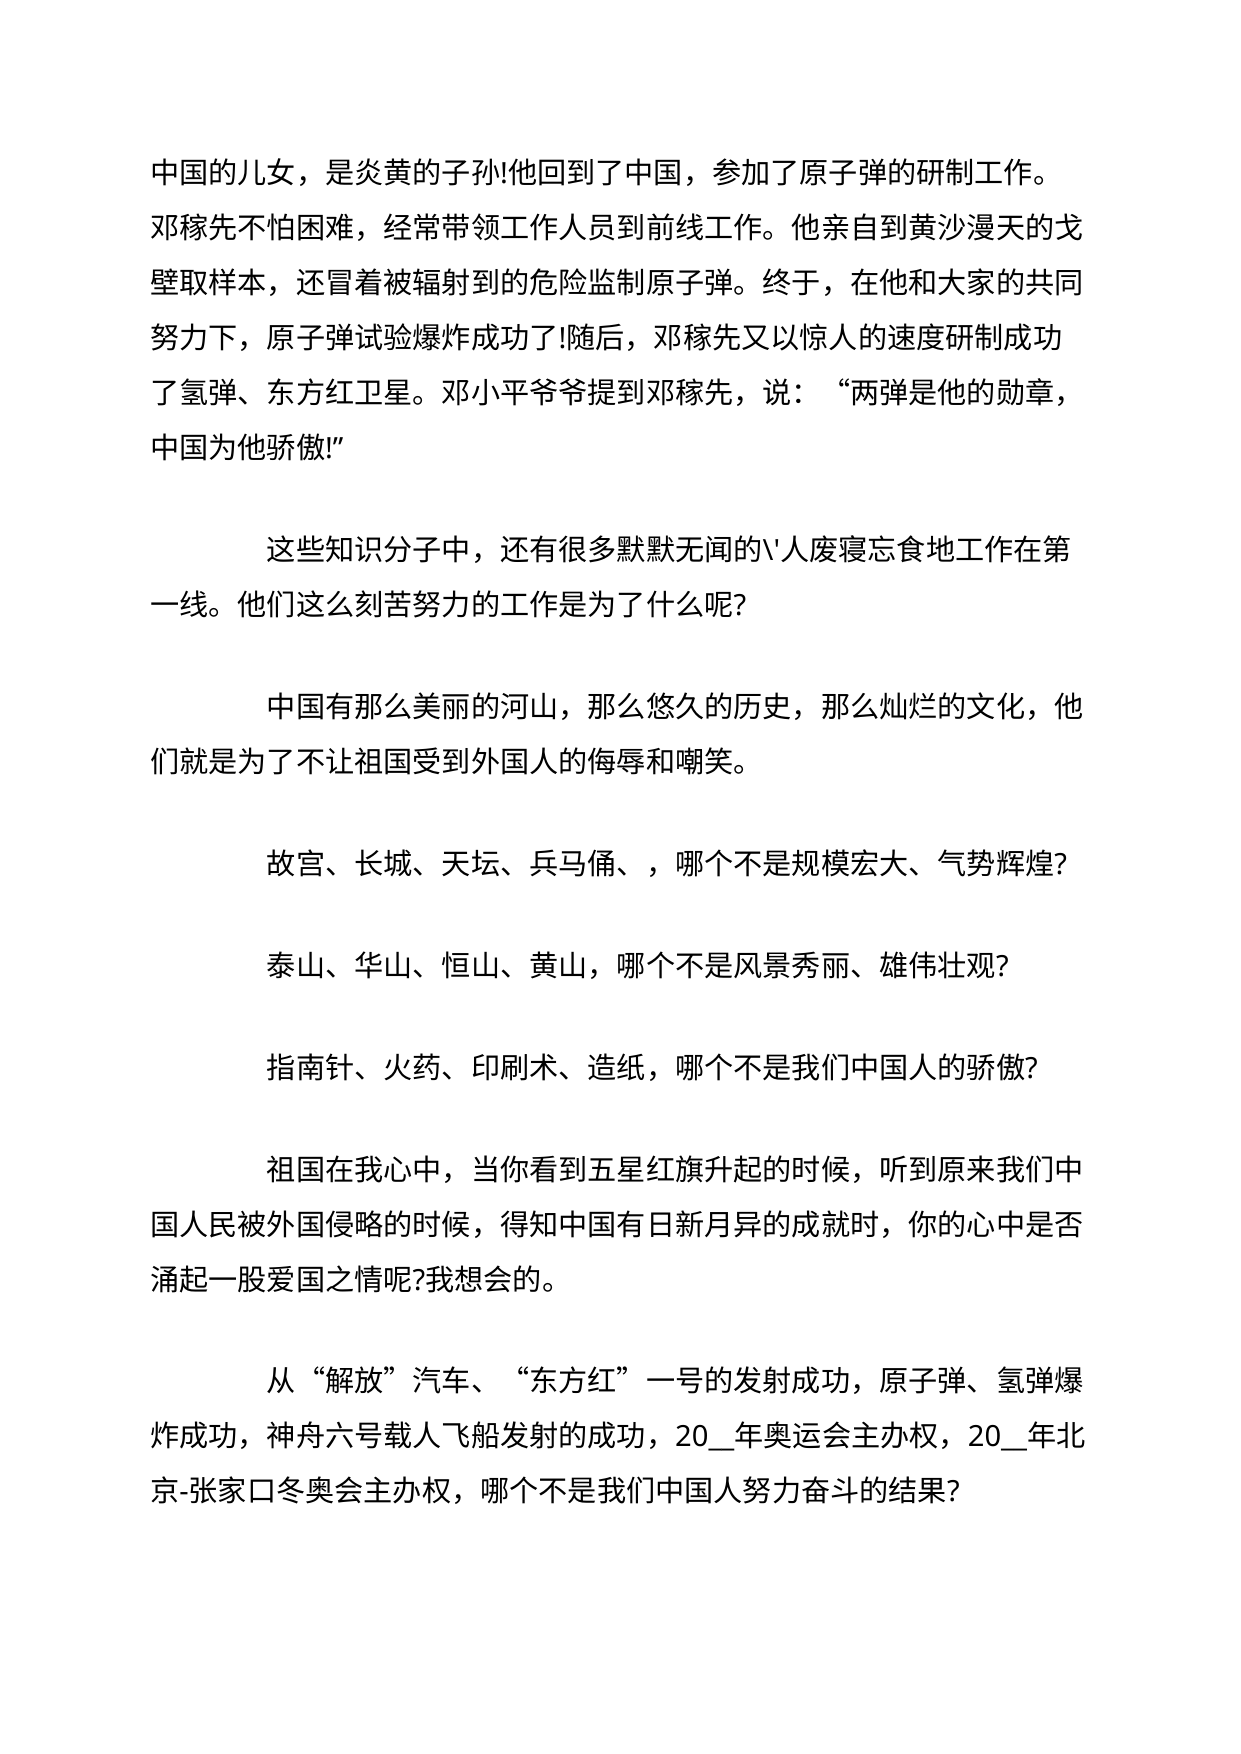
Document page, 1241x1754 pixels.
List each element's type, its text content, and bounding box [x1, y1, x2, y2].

text 祖国在我心中，当你看到五星红旗升起的时候，听到原来我们中国人民被外国侵略的时候，得知中国有日新月异的成就时，你的心中是否涌起一股爱国之情呢?我想会的。 [150, 1146, 1090, 1298]
text 从“解放”汽车、“东方红”一号的发射成功，原子弹、氢弹爆炸成功，神舟六号载人飞船发射的成功，20__年奥运会主办权，20__年北京-张家口冬奥会主办权，哪个不是我们中国人努力奋斗的结果? [150, 1358, 1090, 1510]
text 指南针、火药、印刷术、造纸，哪个不是我们中国人的骄傲? [150, 1044, 1090, 1087]
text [150, 150, 1090, 467]
text 中国有那么美丽的河山，那么悠久的历史，那么灿烂的文化，他们就是为了不让祖国受到外国人的侮辱和嘲笑。 [150, 684, 1090, 781]
text 这些知识分子中，还有很多默默无闻的\'人废寝忘食地工作在第一线。他们这么刻苦努力的工作是为了什么呢? [150, 527, 1090, 624]
text 泰山、华山、恒山、黄山，哪个不是风景秀丽、雄伟壮观? [150, 942, 1090, 985]
text 故宫、长城、天坛、兵马俑、，哪个不是规模宏大、气势辉煌? [150, 840, 1090, 883]
